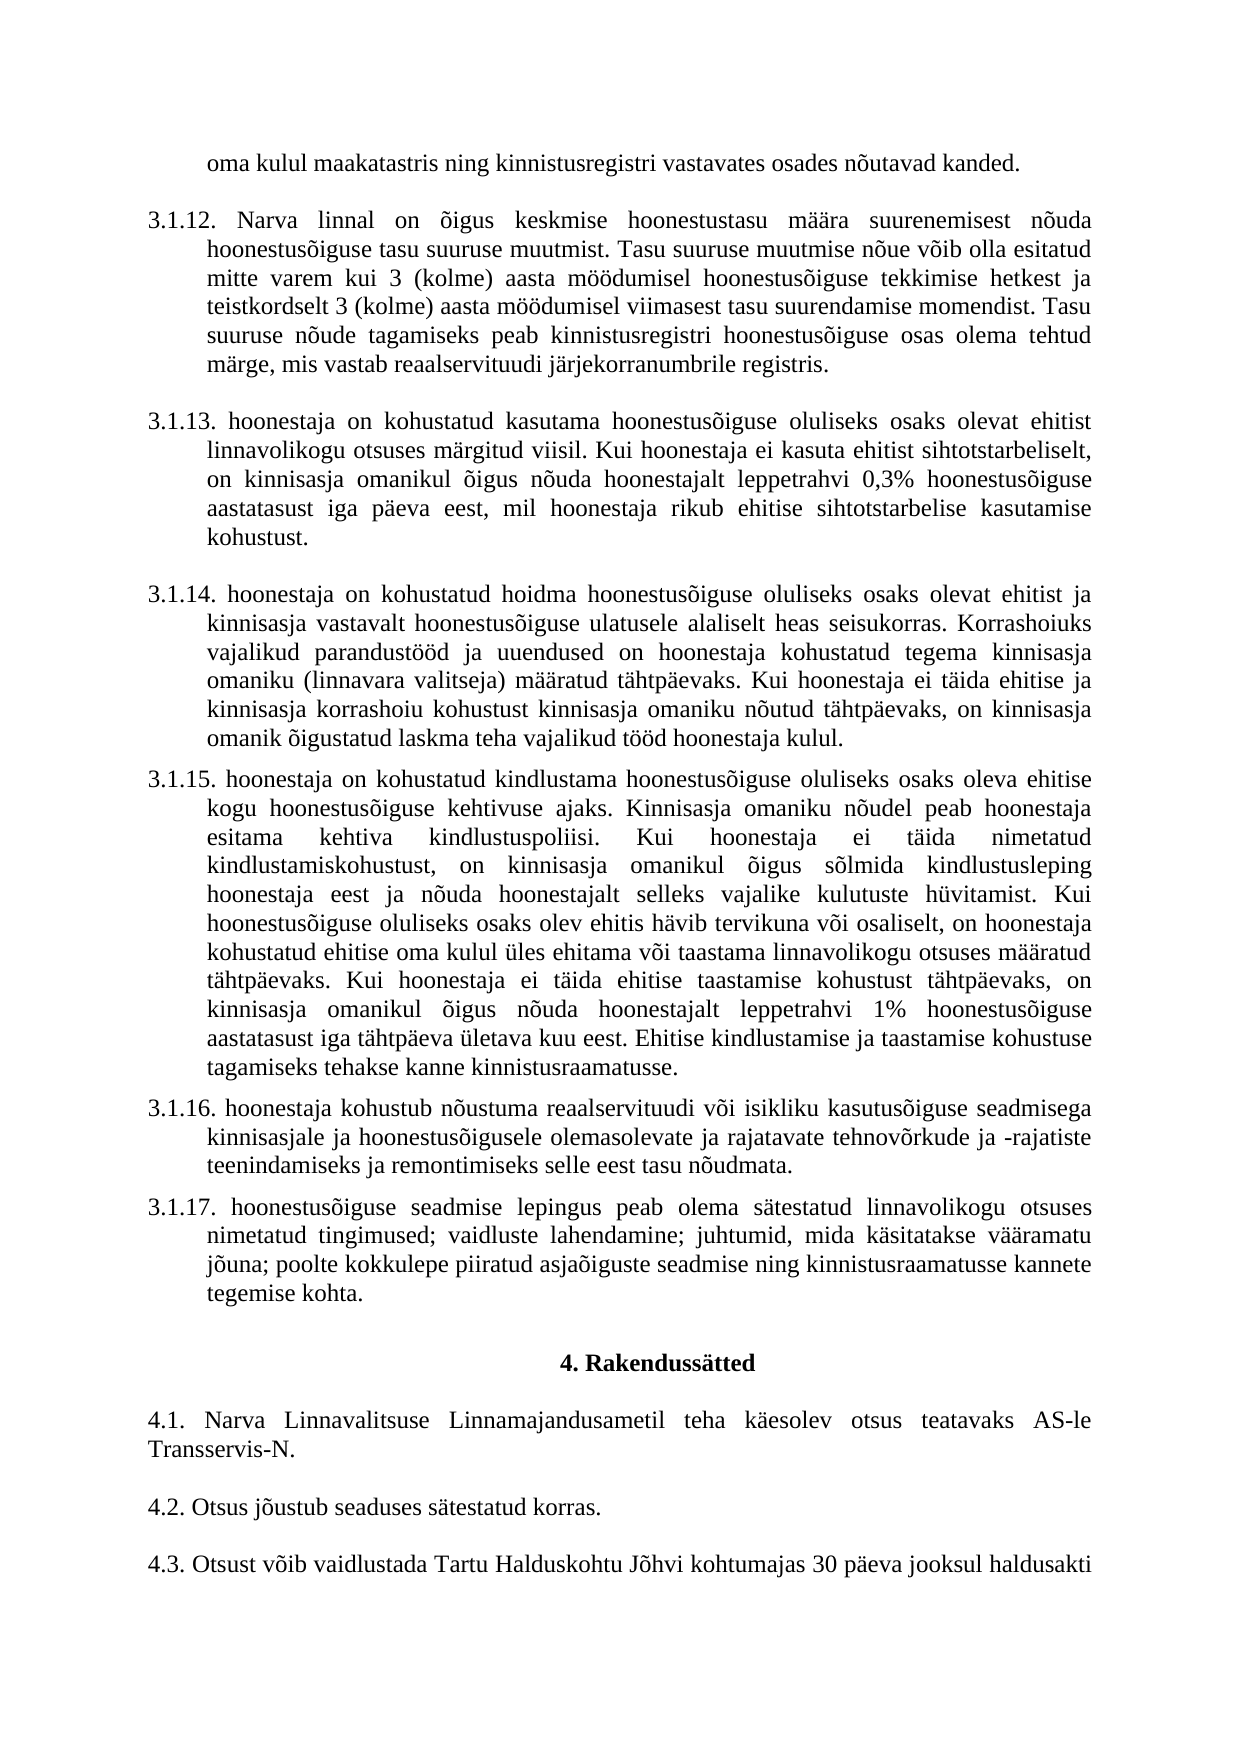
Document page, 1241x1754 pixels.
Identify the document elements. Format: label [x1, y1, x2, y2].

table_header [148, 148, 1093, 1578]
